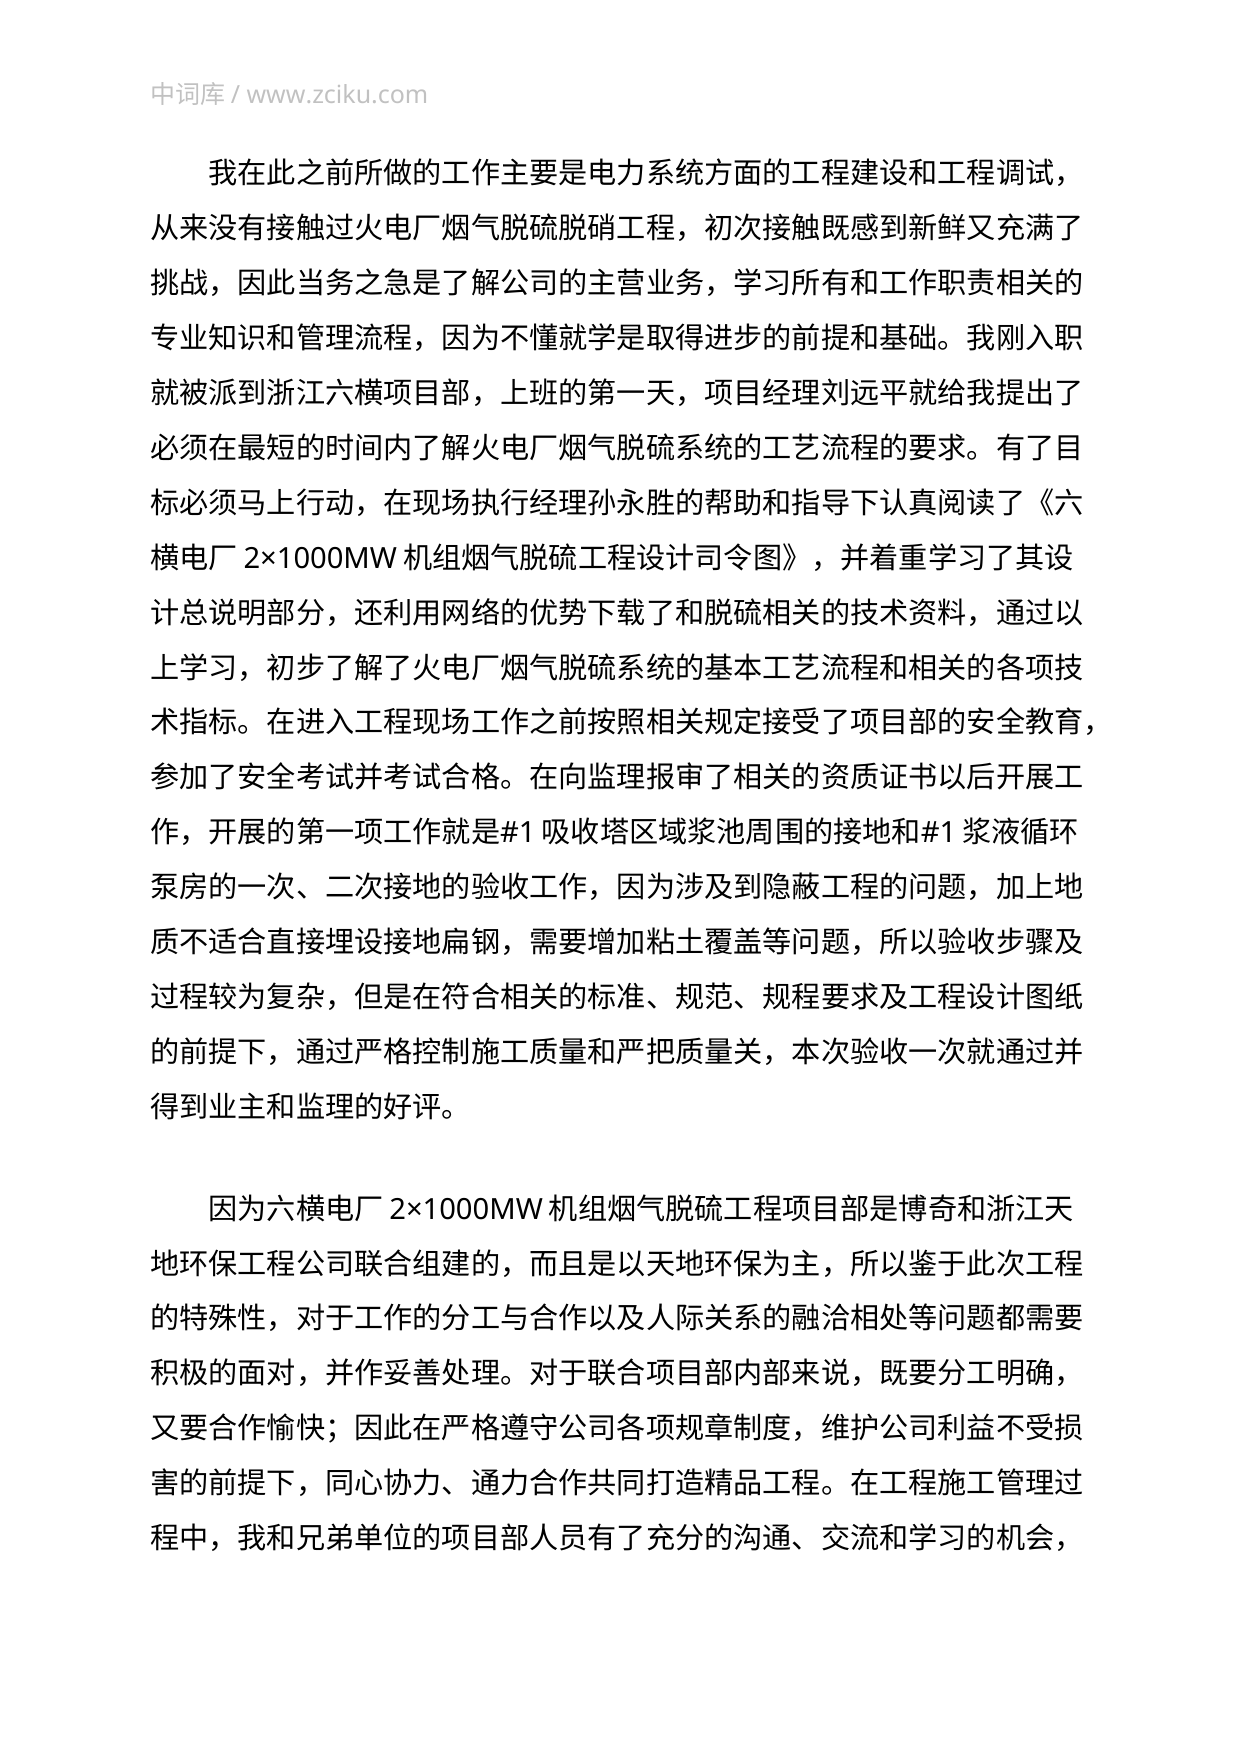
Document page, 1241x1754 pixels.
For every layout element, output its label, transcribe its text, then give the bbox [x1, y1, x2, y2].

text 我在此之前所做的工作主要是电力系统方面的工程建设和工程调试，从来没有接触过火电厂烟气脱硫脱硝工程，初次接触既感到新鲜又充满了挑战，因此当务之急是了解公司的主营业务，学习所有和工作职责相关的专业知识和管理流程，因为不懂就学是取得进步的前提和基础。我刚入职就被派到浙江六横项目部，上班的第一天，项目经理刘远平就给我提出了必须在最短的时间内了解火电厂烟气脱硫系统的工艺流程的要求。有了目标必须马上行动，在现场执行经理孙永胜的帮助和指导下认真阅读了《六横电厂2×1000MW机组烟气脱硫工程设计司令图》，并着重学习了其设计总说明部分，还利用网络的优势下载了和脱硫相关的技术资料，通过以上学习，初步了解了火电厂烟气脱硫系统的基本工艺流程和相关的各项技术指标。在进入工程现场工作之前按照相关规定接受了项目部的安全教育，参加了安全考试并考试合格。在向监理报审了相关的资质证书以后开展工作，开展的第一项工作就是#1吸收塔区域浆池周围的接地和#1浆液循环泵房的一次、二次接地的验收工作，因为涉及到隐蔽工程的问题，加上地质不适合直接埋设接地扁钢，需要增加粘土覆盖等问题，所以验收步骤及过程较为复杂，但是在符合相关的标准、规范、规程要求及工程设计图纸的前提下，通过严格控制施工质量和严把质量关，本次验收一次就通过并得到业主和监理的好评。 [150, 150, 1090, 1126]
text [150, 1185, 1090, 1557]
